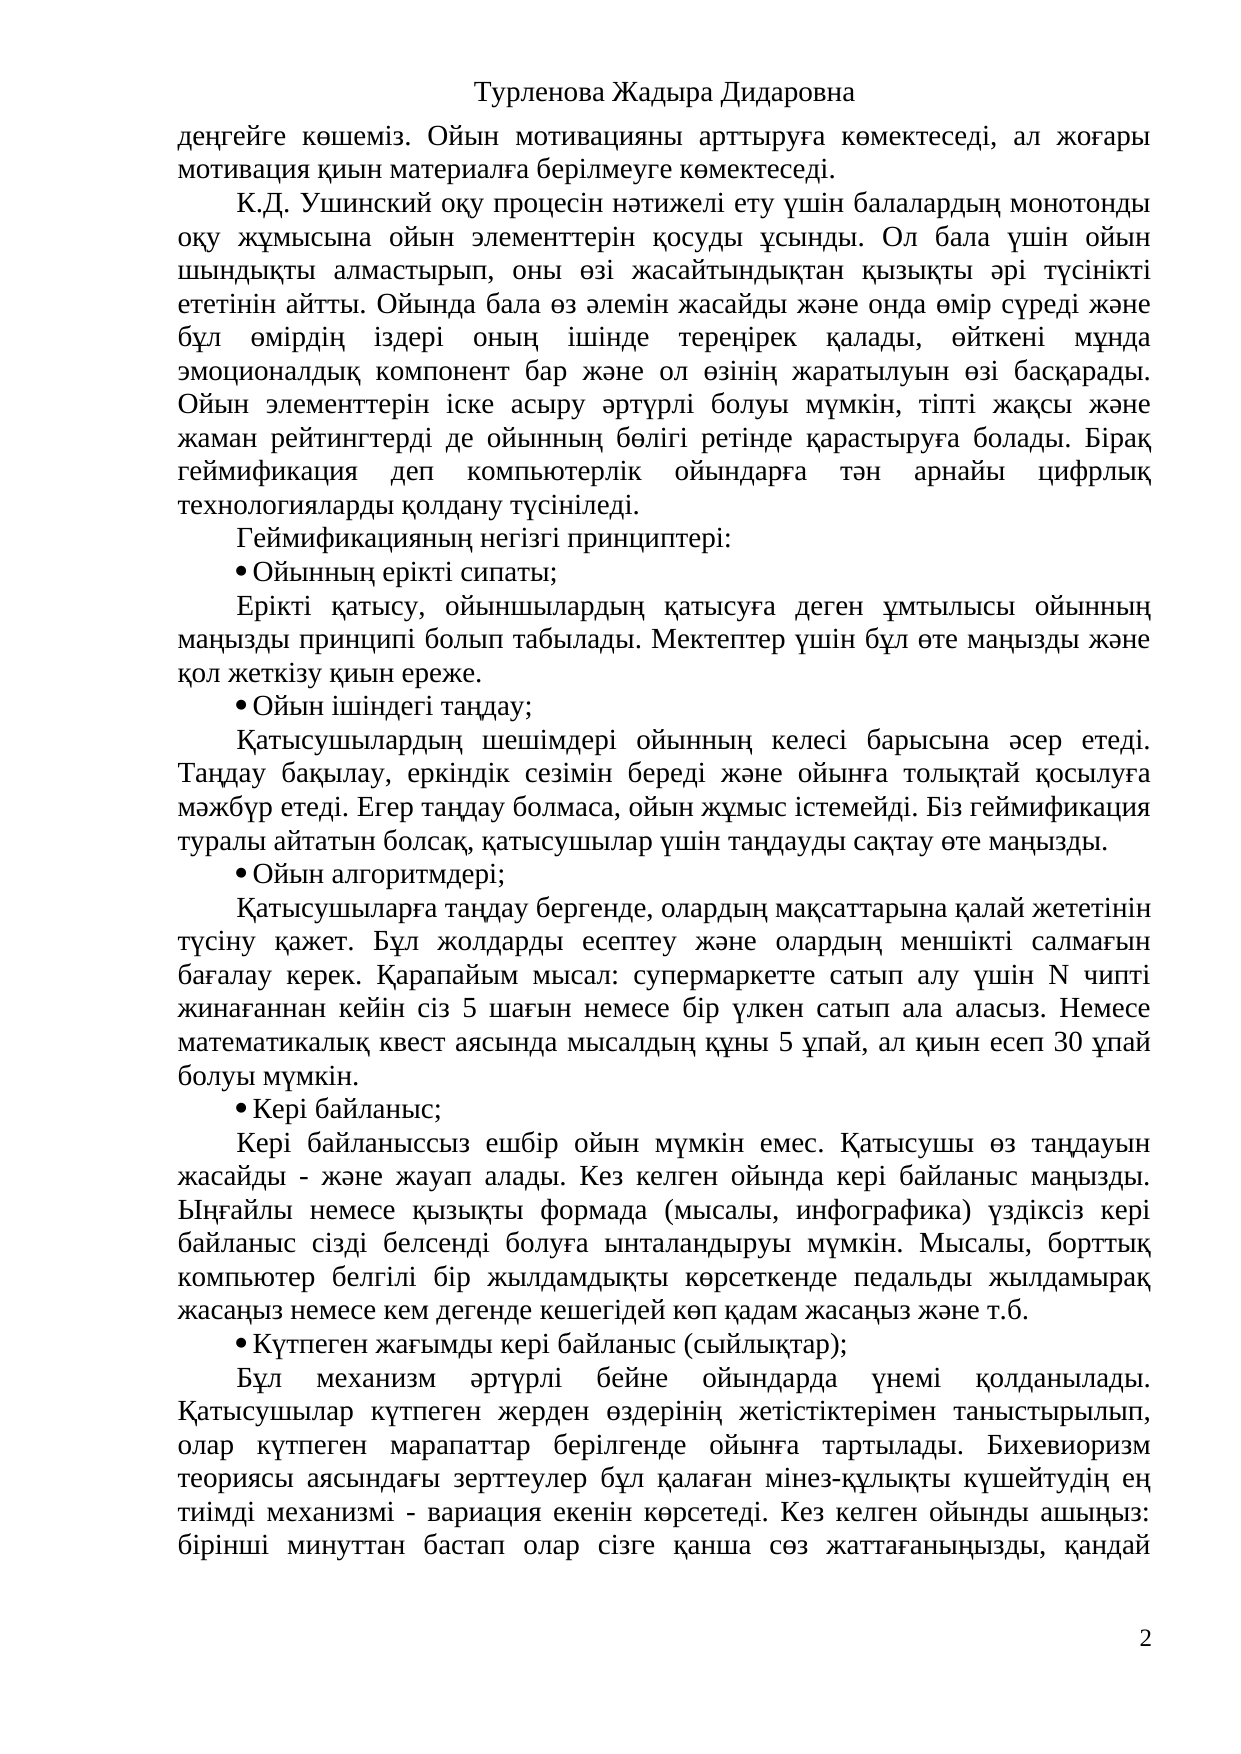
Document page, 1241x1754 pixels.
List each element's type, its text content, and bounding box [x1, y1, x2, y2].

list Ойынның ерікті сипаты; [177, 554, 1152, 588]
list Ойын алгоритмдері; [177, 856, 1152, 890]
text Қатысушылардың шешімдері ойынның келесі барысына әсер етеді. Таңдау бақылау, еркіндік сезімін береді және ойынға толықтай қосылуға мәжбүр етеді. Егер таңдау болмаса, ойын жұмыс істемейді. Біз геймификация туралы айтатын болсақ, қатысушылар үшін таңдауды сақтау өте маңызды. [177, 722, 1152, 856]
list Ойын ішіндегі таңдау; [177, 688, 1152, 722]
text К.Д. Ушинский оқу процесін нәтижелі ету үшін балалардың монотонды оқу жұмысына ойын элементтерін қосуды ұсынды. Ол бала үшін ойын шындықты алмастырып, оны өзі жасайтындықтан қызықты әрі түсінікті ететінін айтты. Ойында бала өз әлемін жасайды және онда өмір сүреді және бұл өмірдің іздері оның ішінде тереңірек қалады, өйткені мұнда эмоционалдық компонент бар және ол өзінің жаратылуын өзі басқарады. Ойын элементтерін іске асыру әртүрлі болуы мүмкін, тіпті жақсы және жаман рейтингтерді де ойынның бөлігі ретінде қарастыруға болады. Бірақ геймификация деп компьютерлік ойындарға тән арнайы цифрлық технологияларды қолдану түсініледі. [177, 185, 1152, 521]
text Геймификацияның негізгі принциптері: [177, 521, 1152, 554]
list Кері байланыс; [177, 1091, 1152, 1125]
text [177, 1360, 1152, 1561]
text Қатысушыларға таңдау бергенде, олардың мақсаттарына қалай жететінін түсіну қажет. Бұл жолдарды есептеу және олардың меншікті салмағын бағалау керек. Қарапайым мысал: супермаркетте сатып алу үшін N чипті жинағаннан кейін сіз 5 шағын немесе бір үлкен сатып ала аласыз. Немесе математикалық квест аясында мысалдың құны 5 ұпай, ал қиын есеп 30 ұпай болуы мүмкін. [177, 890, 1152, 1091]
list Күтпеген жағымды кері байланыс (сыйлықтар); [177, 1326, 1152, 1360]
text Кері байланыссыз ешбір ойын мүмкін емес. Қатысушы өз таңдауын жасайды - және жауап алады. Кез келген ойында кері байланыс маңызды. Ыңғайлы немесе қызықты формада (мысалы, инфографика) үздіксіз кері байланыс сізді белсенді болуға ынталандыруы мүмкін. Мысалы, борттық компьютер белгілі бір жылдамдықты көрсеткенде педальды жылдамырақ жасаңыз немесе кем дегенде кешегідей көп қадам жасаңыз және т.б. [177, 1125, 1152, 1326]
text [177, 118, 1152, 185]
text Ерікті қатысу, ойыншылардың қатысуға деген ұмтылысы ойынның маңызды принципі болып табылады. Мектептер үшін бұл өте маңызды және қол жеткізу қиын ереже. [177, 588, 1152, 688]
